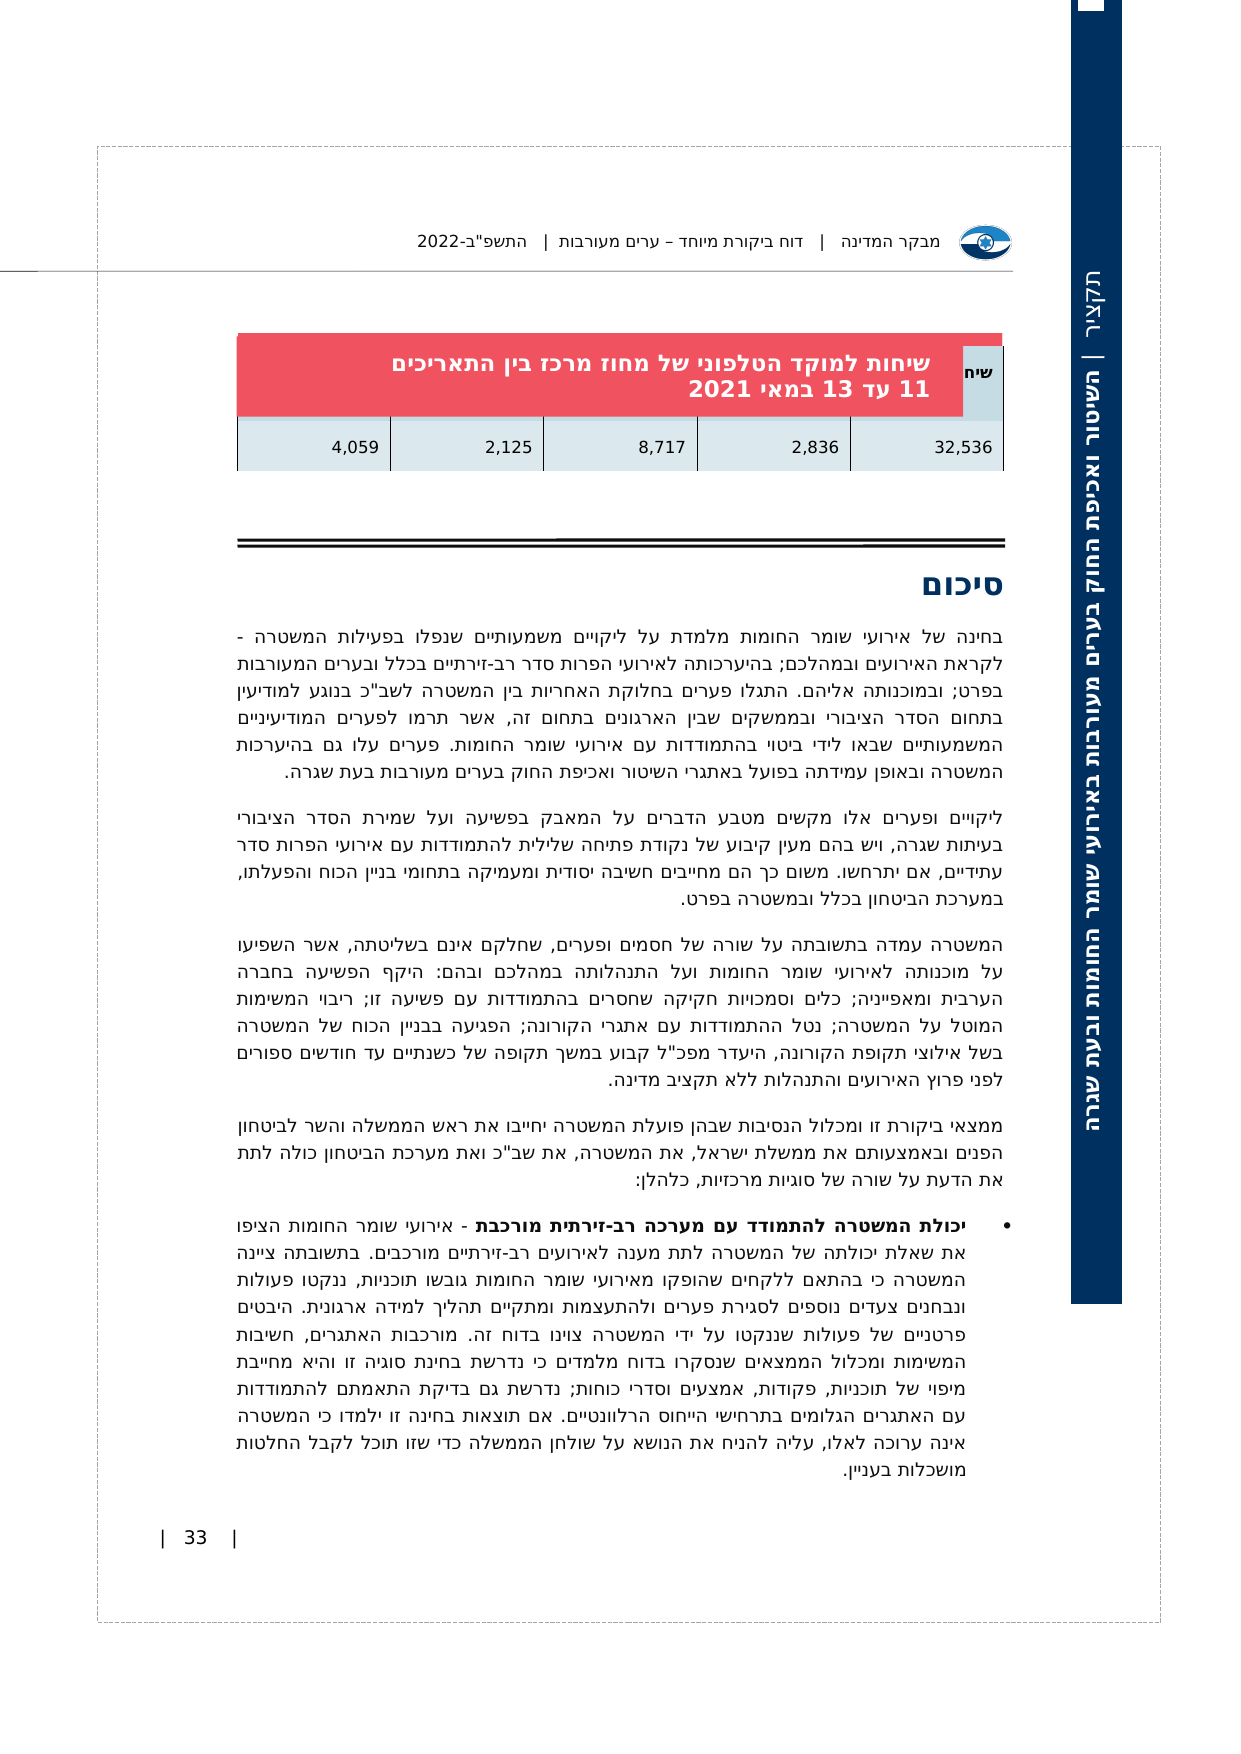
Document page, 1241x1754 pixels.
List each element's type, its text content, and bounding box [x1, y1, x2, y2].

table_cell 2,836 [698, 421, 850, 471]
table_cell 8,717 [544, 421, 697, 471]
table_cell 4,059 [238, 421, 390, 471]
text המשטרה עמדה בתשובתה על שורה של חסמים ופערים, שחלקם אינם בשליטתה, אשר השפיעו על מוכנותה לאירועי שומר החומות ועל התנהלותה במהלכם ובהם: היקף הפשיעה בחברה הערבית ומאפייניה; כלים וסמכויות חקיקה שחסרים בהתמודדות עם פשיעה זו; ריבוי המשימות המוטל על המשטרה; נטל ההתמודדות עם אתגרי הקורונה; הפגיעה בבניין הכוח של המשטרה בשל אילוצי תקופת הקורונה, היעדר מפכ"ל קבוע במשך תקופה של כשנתיים עד חודשים ספורים לפני פרוץ האירועים והתנהלות ללא תקציב מדינה. [236, 930, 1004, 1092]
table_cell 2,125 [391, 421, 543, 471]
table_header שיחות למוקד [851, 346, 1003, 421]
text ממצאי ביקורת זו ומכלול הנסיבות שבהן פועלת המשטרה יחייבו את ראש הממשלה והשר לביטחון הפנים ובאמצעותם את ממשלת ישראל, את המשטרה, את שב"כ ואת מערכת הביטחון כולה לתת את הדעת על שורה של סוגיות מרכזיות, כלהלן: [236, 1111, 1004, 1192]
text בחינה של אירועי שומר החומות מלמדת על ליקויים משמעותיים שנפלו בפעילות המשטרה - לקראת האירועים ובמהלכם; בהיערכותה לאירועי הפרות סדר רב-זירתיים בכלל ובערים המעורבות בפרט; ובמוכנותה אליהם. התגלו פערים בחלוקת האחריות בין המשטרה לשב"כ בנוגע למודיעין בתחום הסדר הציבורי ובממשקים שבין הארגונים בתחום זה, אשר תרמו לפערים המודיעיניים המשמעותיים שבאו לידי ביטוי בהתמודדות עם אירועי שומר החומות. פערים עלו גם בהיערכות המשטרה ובאופן עמידתה בפועל באתגרי השיטור ואכיפת החוק בערים מעורבות בעת שגרה. [236, 621, 1004, 784]
table_cell 32,536 [851, 421, 1003, 471]
text יכולת המשטרה להתמודד עם מערכה רב-זירתית מורכבת - אירועי שומר החומות הציפו את שאלת יכולתה של המשטרה לתת מענה לאירועים רב-זירתיים מורכבים. בתשובתה ציינה המשטרה כי בהתאם ללקחים שהופקו מאירועי שומר החומות גובשו תוכניות, ננקטו פעולות ונבחנים צעדים נוספים לסגירת פערים ולהתעצמות ומתקיים תהליך למידה ארגונית. היבטים פרטניים של פעולות שננקטו על ידי המשטרה צוינו בדוח זה. מורכבות האתגרים, חשיבות המשימות ומכלול הממצאים שנסקרו בדוח מלמדים כי נדרשת בחינת סוגיה זו והיא מחייבת מיפוי של תוכניות, פקודות, אמצעים וסדרי כוחות; נדרשת גם בדיקת התאמתם להתמודדות עם האתגרים הגלומים בתרחישי הייחוס הרלוונטיים. אם תוצאות בחינה זו ילמדו כי המשטרה אינה ערוכה לאלו, עליה להניח את הנושא על שולחן הממשלה כדי שזו תוכל לקבל החלטות מושכלות בעניין. [236, 1211, 1004, 1482]
picture [957, 222, 1014, 263]
picture [226, 322, 1013, 449]
text סיכום [236, 565, 1004, 603]
text ליקויים ופערים אלו מקשים מטבע הדברים על המאבק בפשיעה ועל שמירת הסדר הציבורי בעיתות שגרה, ויש בהם מעין קיבוע של נקודת פתיחה שלילית להתמודדות עם אירועי הפרות סדר עתידיים, אם יתרחשו. משום כך הם מחייבים חשיבה יסודית ומעמיקה בתחומי בניין הכוח והפעלתו, במערכת הביטחון בכלל ובמשטרה בפרט. [236, 803, 1004, 911]
